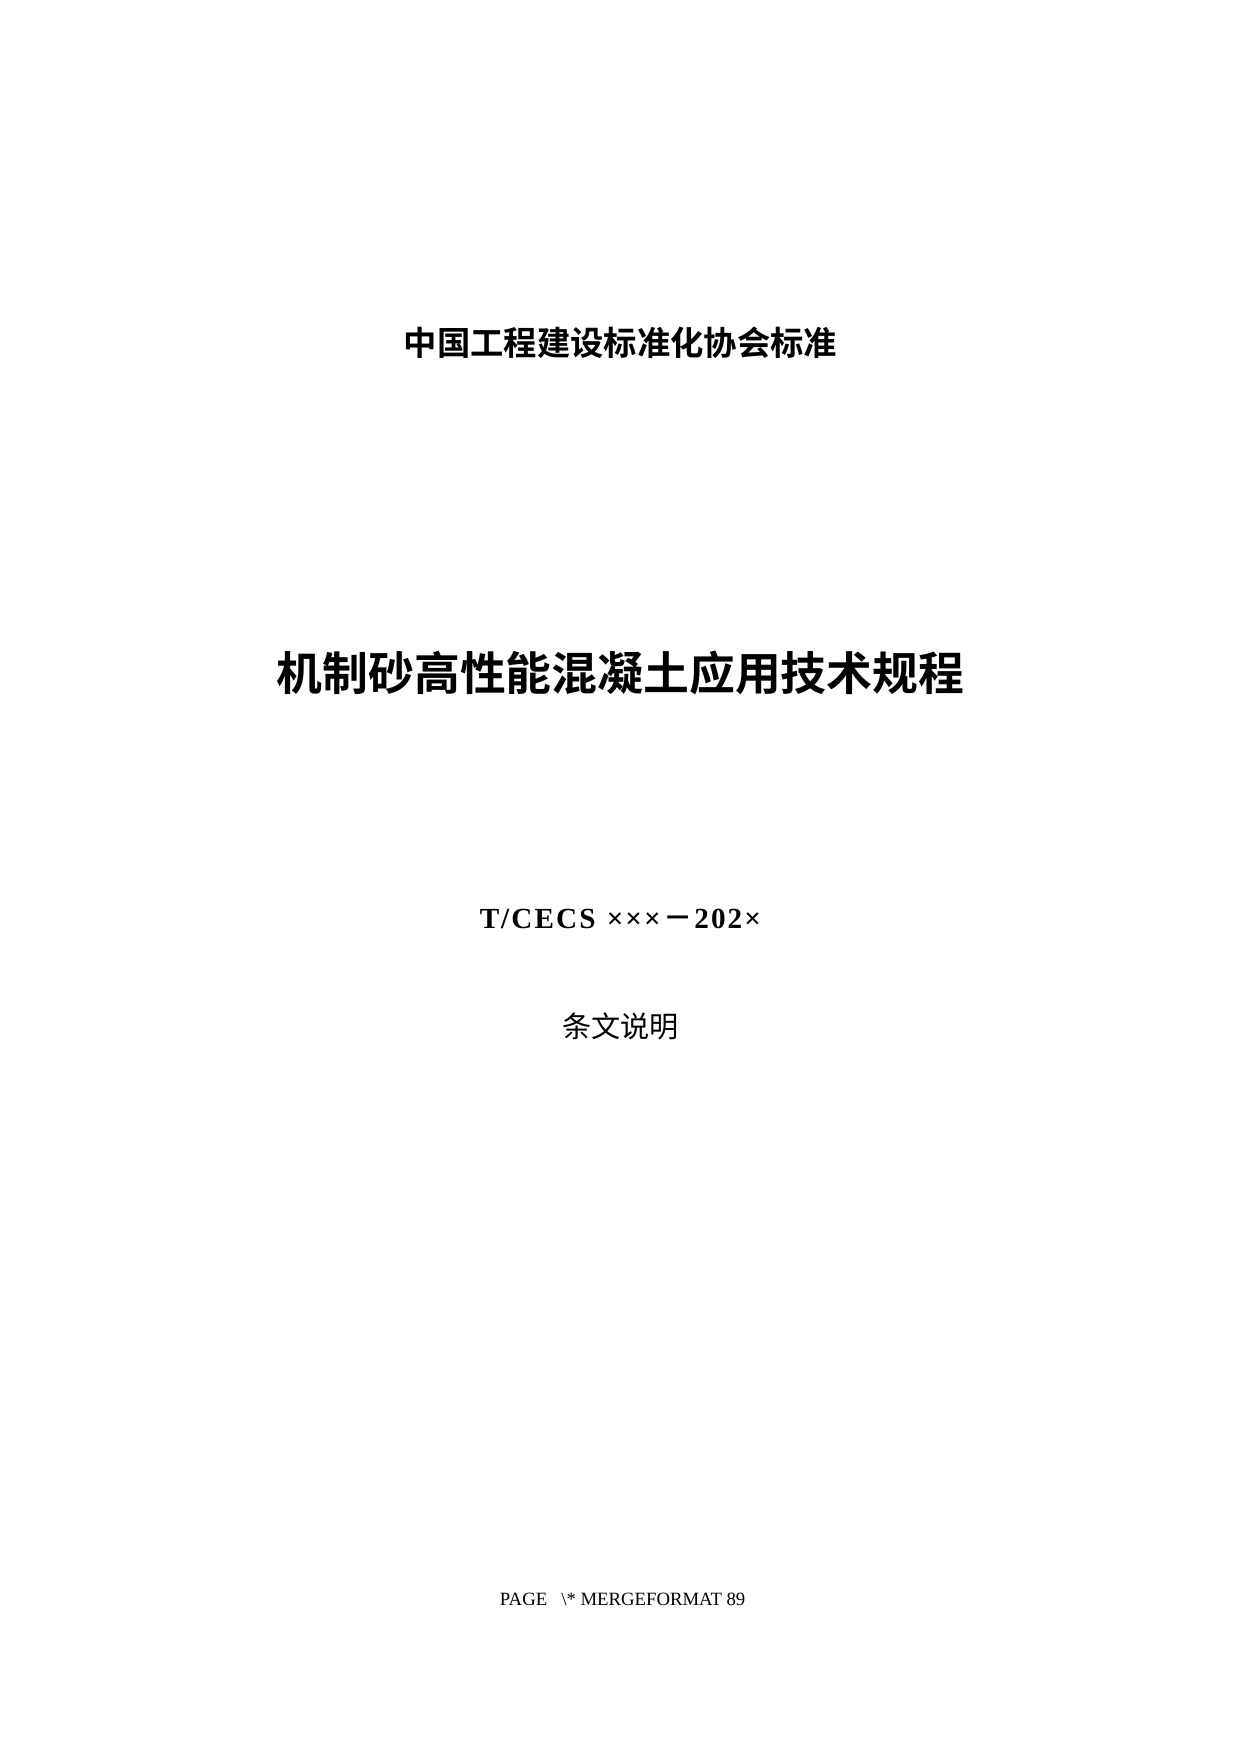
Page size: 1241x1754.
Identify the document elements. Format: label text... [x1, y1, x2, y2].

text T/CECS ×××－202× [159, 895, 1081, 937]
text 条文说明 [159, 1004, 1081, 1046]
text 机制砂高性能混凝土应用技术规程 [159, 637, 1081, 703]
text 中国工程建设标准化协会标准 [159, 317, 1081, 365]
